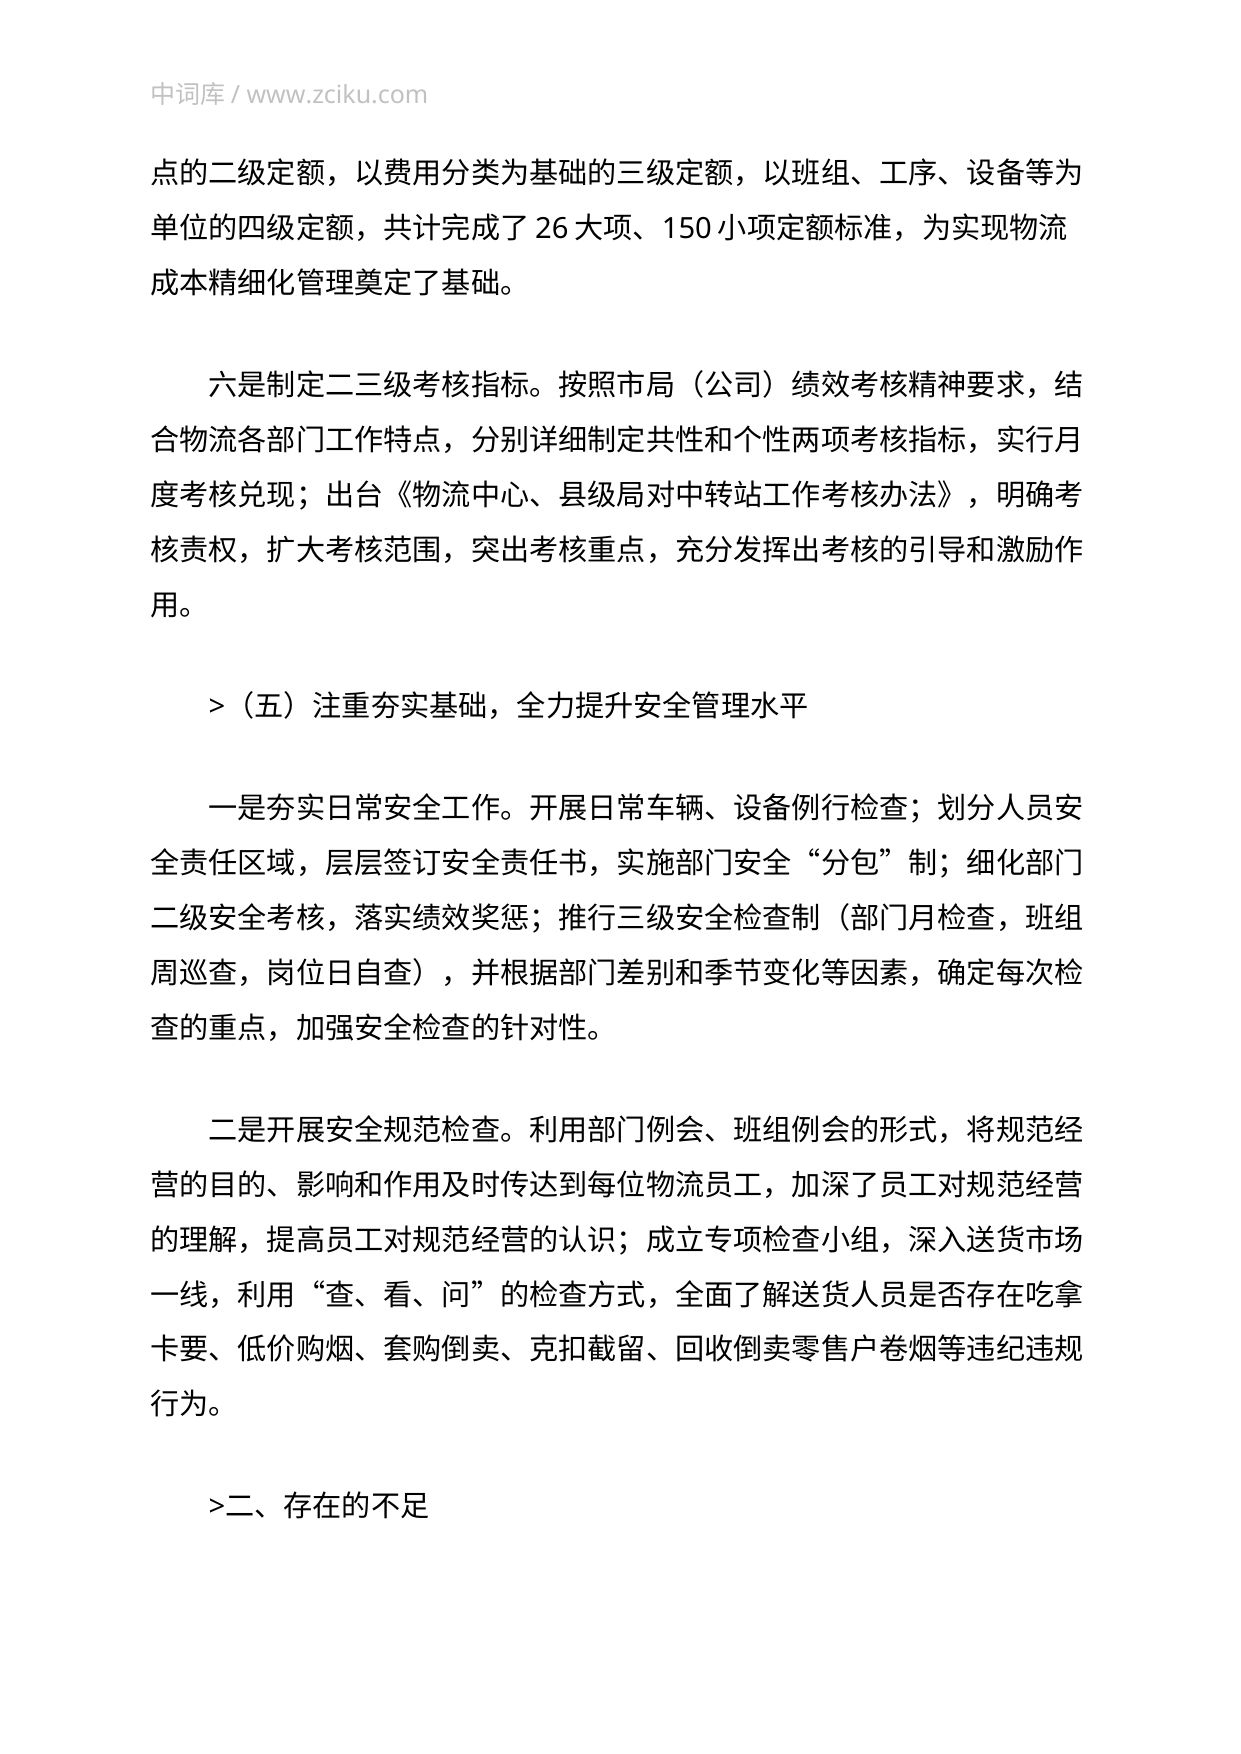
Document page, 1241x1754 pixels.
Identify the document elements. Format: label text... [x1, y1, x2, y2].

text >二、存在的不足 [150, 1483, 1090, 1525]
text >（五）注重夯实基础，全力提升安全管理水平 [150, 683, 1090, 725]
text 一是夯实日常安全工作。开展日常车辆、设备例行检查；划分人员安全责任区域，层层签订安全责任书，实施部门安全“分包”制；细化部门二级安全考核，落实绩效奖惩；推行三级安全检查制（部门月检查，班组周巡查，岗位日自查），并根据部门差别和季节变化等因素，确定每次检查的重点，加强安全检查的针对性。 [150, 785, 1090, 1047]
text 二是开展安全规范检查。利用部门例会、班组例会的形式，将规范经营的目的、影响和作用及时传达到每位物流员工，加深了员工对规范经营的理解，提高员工对规范经营的认识；成立专项检查小组，深入送货市场一线，利用“查、看、问”的检查方式，全面了解送货人员是否存在吃拿卡要、低价购烟、套购倒卖、克扣截留、回收倒卖零售户卷烟等违纪违规行为。 [150, 1106, 1090, 1423]
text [150, 150, 1090, 302]
text 六是制定二三级考核指标。按照市局（公司）绩效考核精神要求，结合物流各部门工作特点，分别详细制定共性和个性两项考核指标，实行月度考核兑现；出台《物流中心、县级局对中转站工作考核办法》，明确考核责权，扩大考核范围，突出考核重点，充分发挥出考核的引导和激励作用。 [150, 362, 1090, 623]
